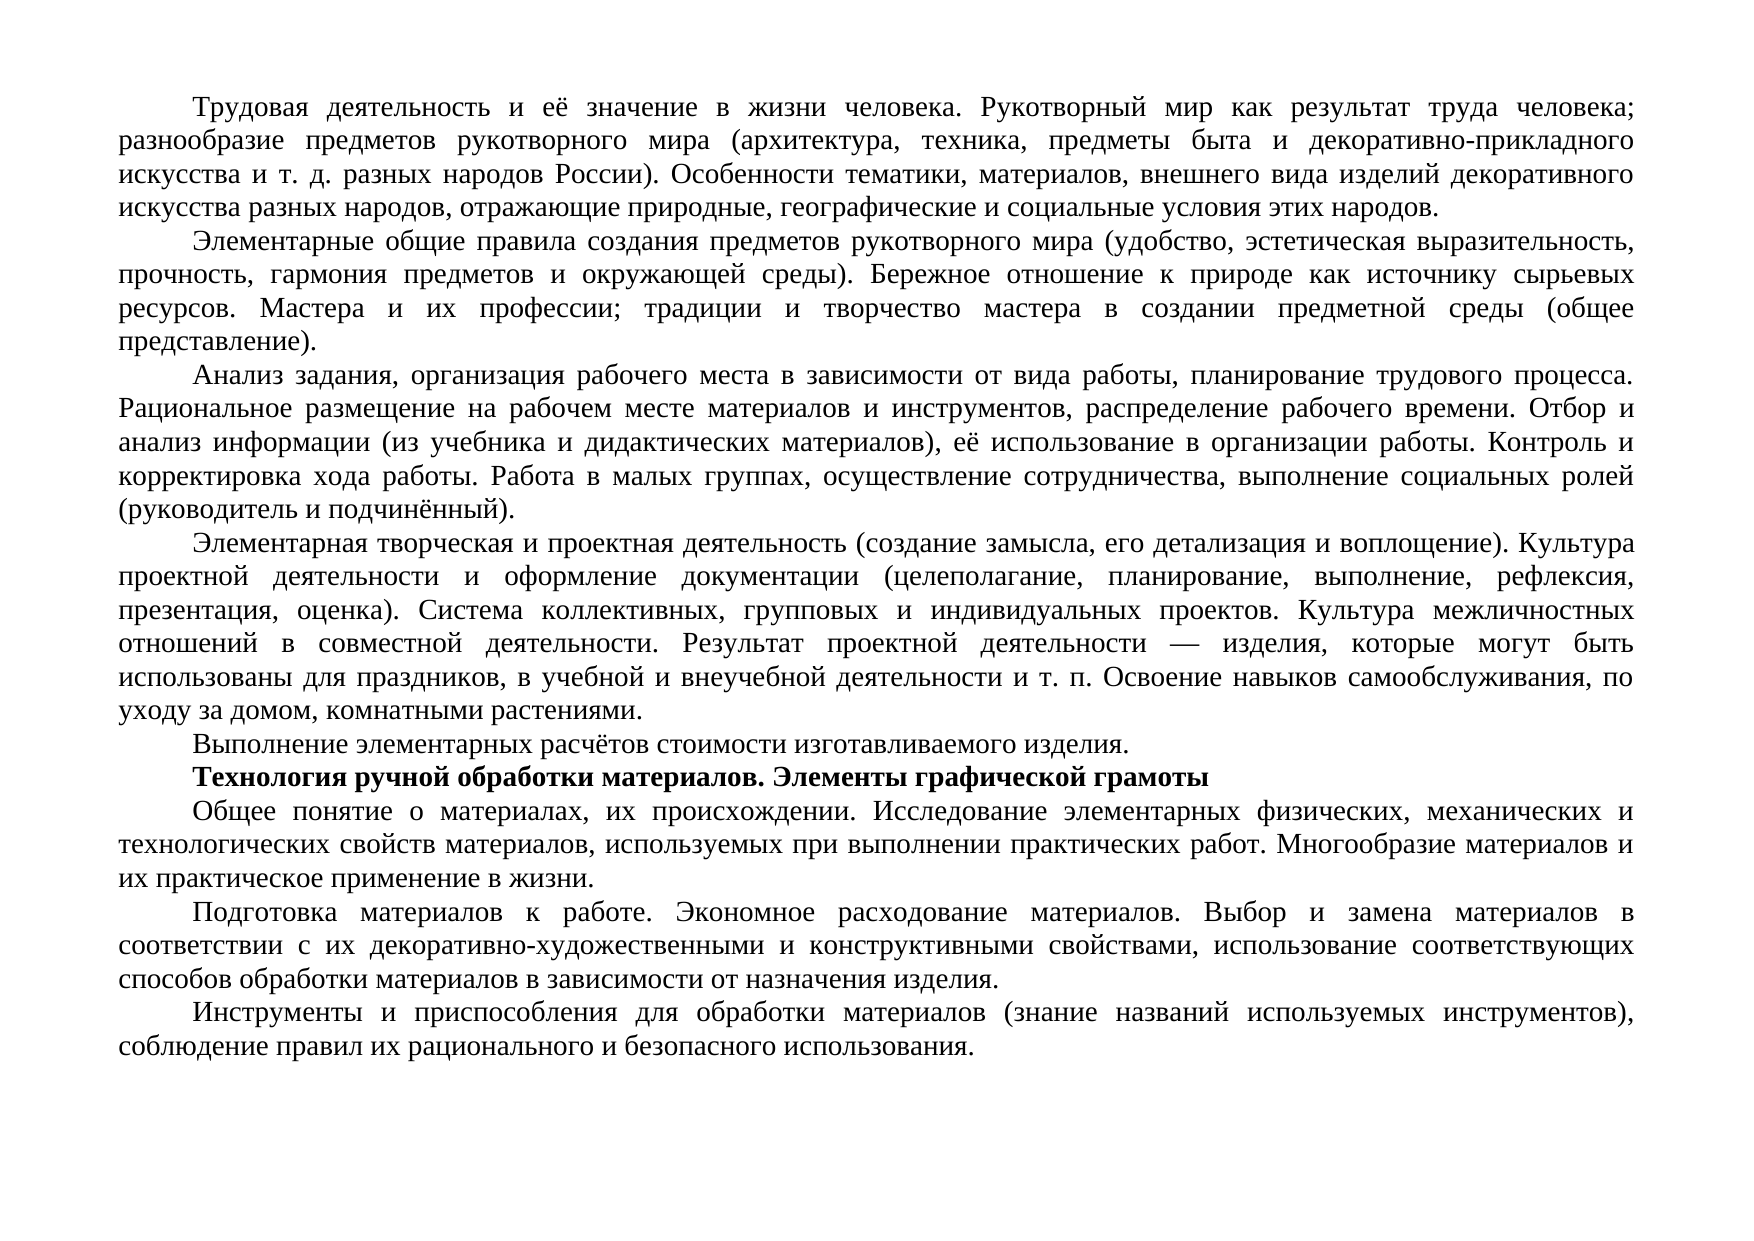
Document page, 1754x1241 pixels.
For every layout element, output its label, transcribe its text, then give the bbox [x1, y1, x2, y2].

text Инструменты и приспособления для обработки материалов (знание названий используемых инструментов), соблюдение правил их рационального и безопасного использования. [118, 994, 1636, 1061]
text Анализ задания, организация рабочего места в зависимости от вида работы, планирование трудового процесса. Рациональное размещение на рабочем месте материалов и инструментов, распределение рабочего времени. Отбор и анализ информации (из учебника и дидактических материалов), её использование в организации работы. Контроль и корректировка хода работы. Работа в малых группах, осуществление сотрудничества, выполнение социальных ролей (руководитель и подчинённый). [118, 357, 1636, 525]
text Трудовая деятельность и её значение в жизни человека. Рукотворный мир как результат труда человека; разнообразие предметов рукотворного мира (архитектура, техника, предметы быта и декоративно-прикладного искусства и т. д. разных народов России). Особенности тематики, материалов, внешнего вида изделий декоративного искусства разных народов, отражающие природные, географические и социальные условия этих народов. [118, 89, 1636, 223]
text Подготовка материалов к работе. Экономное расходование материалов. Выбор и замена материалов в соответствии с их декоративно-художественными и конструктивными свойствами, использование соответствующих способов обработки материалов в зависимости от назначения изделия. [118, 894, 1636, 994]
text Общее понятие о материалах, их происхождении. Исследование элементарных физических, механических и технологических свойств материалов, используемых при выполнении практических работ. Многообразие материалов и их практическое применение в жизни. [118, 793, 1635, 894]
text Выполнение элементарных расчётов стоимости изготавливаемого изделия. [118, 726, 1635, 759]
text Элементарная творческая и проектная деятельность (создание замысла, его детализация и воплощение). Культура проектной деятельности и оформление документации (целеполагание, планирование, выполнение, рефлексия, презентация, оценка). Система коллективных, групповых и индивидуальных проектов. Культура межличностных отношений в совместной деятельности. Результат проектной деятельности — изделия, которые могут быть использованы для праздников, в учебной и внеучебной деятельности и т. п. Освоение навыков самообслуживания, по уходу за домом, комнатными растениями. [118, 525, 1636, 726]
text Элементарные общие правила создания предметов рукотворного мира (удобство, эстетическая выразительность, прочность, гармония предметов и окружающей среды). Бережное отношение к природе как источнику сырьевых ресурсов. Мастера и их профессии; традиции и творчество мастера в создании предметной среды (общее представление). [118, 223, 1636, 357]
text Технология ручной обработки материалов. Элементы графической грамоты [118, 759, 1636, 793]
